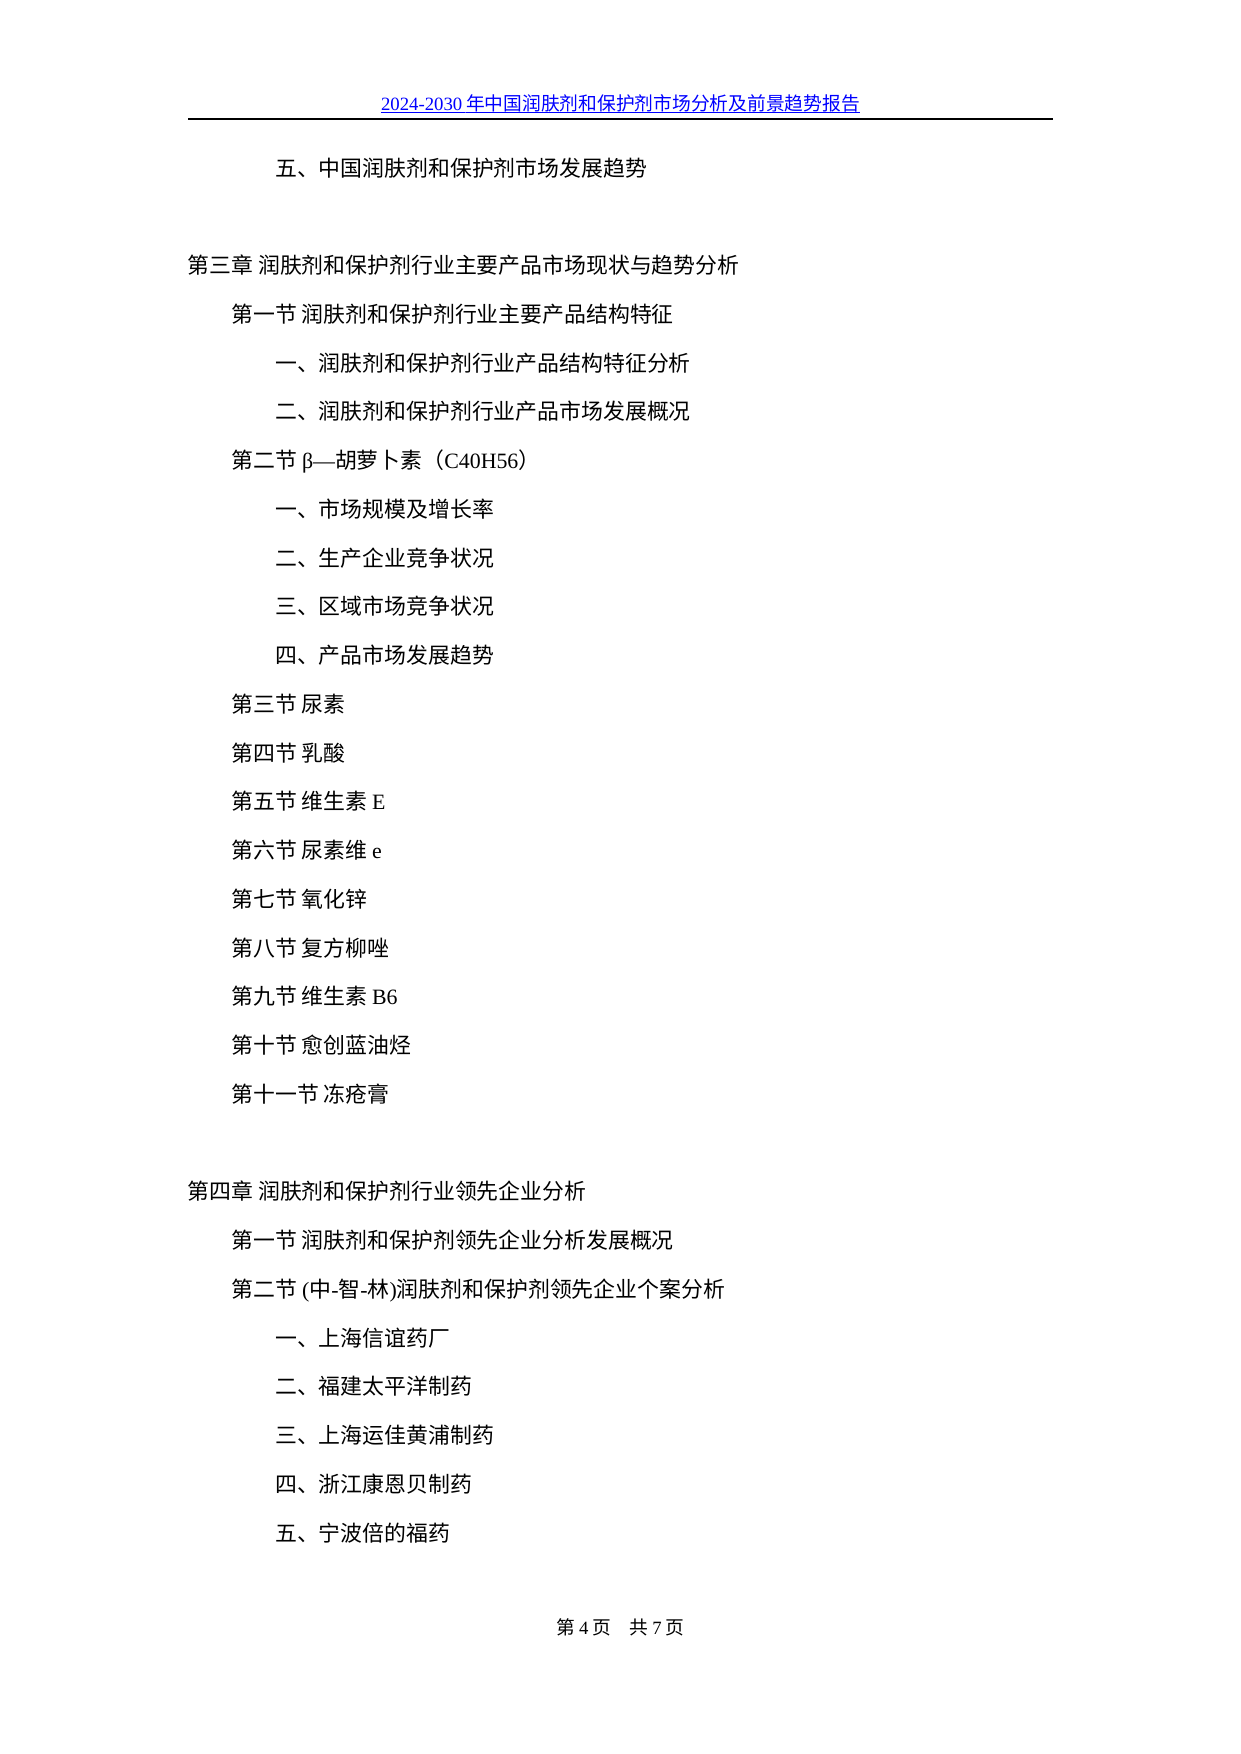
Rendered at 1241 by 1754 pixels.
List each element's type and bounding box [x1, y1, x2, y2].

text [187, 150, 1053, 1548]
